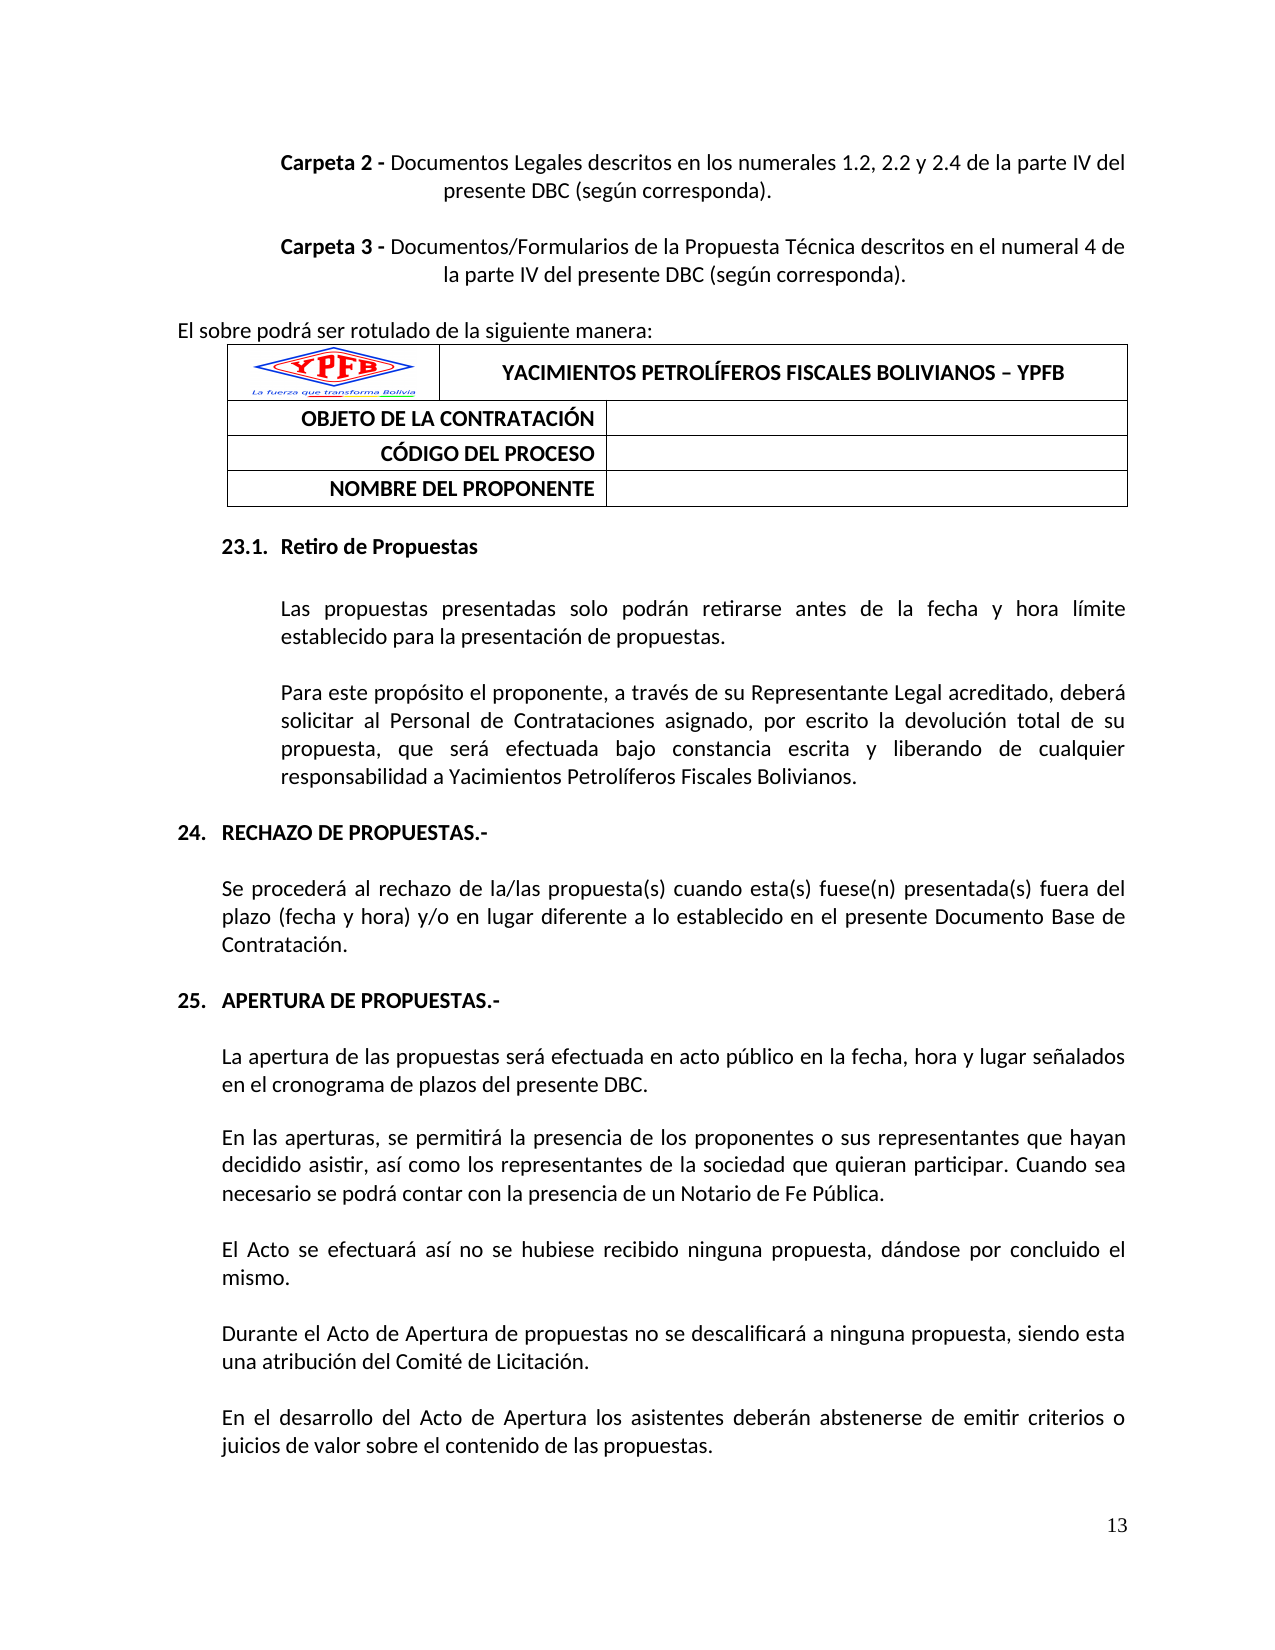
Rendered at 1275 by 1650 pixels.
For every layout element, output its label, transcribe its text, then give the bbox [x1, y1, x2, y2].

list RECHAZO DE PROPUESTAS.- [177, 818, 1127, 846]
table_cell [607, 436, 1127, 470]
text En el desarrollo del Acto de Apertura los asistentes deberán abstenerse de emitir criterios o juicios de valor sobre el contenido de las propuestas. [222, 1403, 1127, 1459]
text En las aperturas, se permitirá la presencia de los proponentes o sus representantes que hayan decidido asistir, así como los representantes de la sociedad que quieran participar. Cuando sea necesario se podrá contar con la presencia de un Notario de Fe Pública. [222, 1123, 1127, 1207]
table_cell CÓDIGO DEL PROCESO [228, 436, 606, 470]
text La apertura de las propuestas será efectuada en acto público en la fecha, hora y lugar señalados en el cronograma de plazos del presente DBC. [222, 1042, 1127, 1098]
list APERTURA DE PROPUESTAS.- [177, 986, 1127, 1014]
picture [250, 345, 417, 400]
text El Acto se efectuará así no se hubiese recibido ninguna propuesta, dándose por concluido el mismo. [222, 1235, 1127, 1291]
text Durante el Acto de Apertura de propuestas no se descalificará a ninguna propuesta, siendo esta una atribución del Comité de Licitación. [222, 1319, 1127, 1375]
list Carpeta 2 - Documentos Legales descritos en los numerales 1.2, 2.2 y 2.4 de la parte IV del presente DBC (según corresponda). [281, 148, 1127, 204]
table_cell [607, 471, 1127, 506]
table_cell NOMBRE DEL PROPONENTE [228, 471, 606, 506]
table_header YACIMIENTOS PETROLÍFEROS FISCALES BOLIVIANOS – YPFB [440, 345, 1127, 399]
list Para este propósito el proponente, a través de su Representante Legal acreditado, deberá solicitar al Personal de Contrataciones asignado, por escrito la devolución total de su propuesta, que será efectuada bajo constancia escrita y liberando de cualquier responsabilidad a Yacimientos Petrolíferos Fiscales Bolivianos. [281, 678, 1127, 790]
table_cell [607, 401, 1127, 435]
title Retiro de Propuestas [221, 532, 1127, 560]
text Se procederá al rechazo de la/las propuesta(s) cuando esta(s) fuese(n) presentada(s) fuera del plazo (fecha y hora) y/o en lugar diferente a lo establecido en el presente Documento Base de Contratación. [222, 874, 1127, 958]
list Carpeta 3 - Documentos/Formularios de la Propuesta Técnica descritos en el numeral 4 de la parte IV del presente DBC (según corresponda). [281, 232, 1127, 288]
list Las propuestas presentadas solo podrán retirarse antes de la fecha y hora límite establecido para la presentación de propuestas. [281, 594, 1127, 650]
table_cell OBJETO DE LA CONTRATACIÓN [228, 401, 606, 435]
table_header [228, 345, 250, 399]
text El sobre podrá ser rotulado de la siguiente manera: [177, 316, 1127, 344]
table_header [417, 345, 439, 399]
